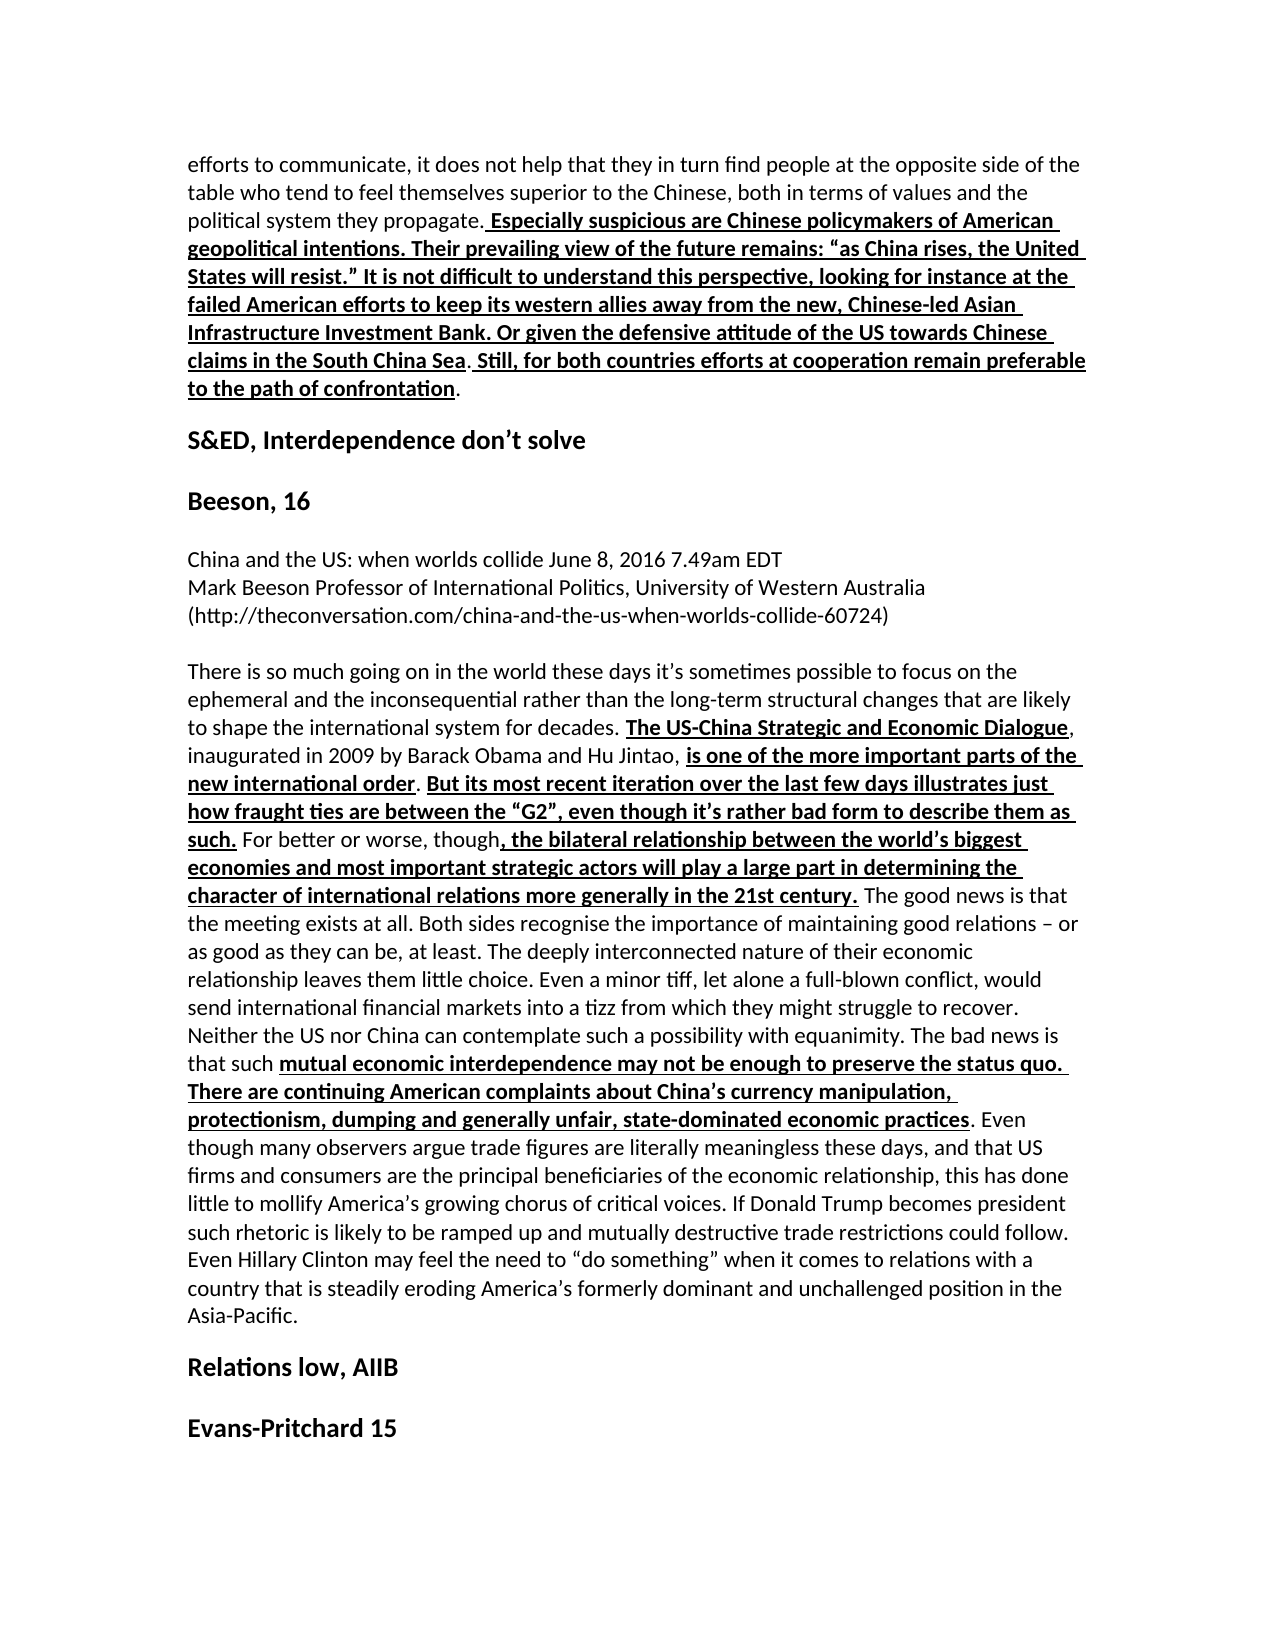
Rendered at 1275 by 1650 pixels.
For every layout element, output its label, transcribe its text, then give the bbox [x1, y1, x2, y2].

text There is so much going on in the world these days it’s sometimes possible to focus on the ephemeral and the inconsequential rather than the long-term structural changes that are likely to shape the international system for decades. The US-China Strategic and Economic Dialogue, inaugurated in 2009 by Barack Obama and Hu Jintao, is one of the more important parts of the new international order. But its most recent iteration over the last few days illustrates just how fraught ties are between the “G2”, even though it’s rather bad form to describe them as such. For better or worse, though, the bilateral relationship between the world’s biggest economies and most important strategic actors will play a large part in determining the character of international relations more generally in the 21st century. The good news is that the meeting exists at all. Both sides recognise the importance of maintaining good relations – or as good as they can be, at least. The deeply interconnected nature of their economic relationship leaves them little choice. Even a minor tiff, let alone a full-blown conflict, would send international financial markets into a tizz from which they might struggle to recover. Neither the US nor China can contemplate such a possibility with equanimity. The bad news is that such mutual economic interdependence may not be enough to preserve the status quo. There are continuing American complaints about China’s currency manipulation, protectionism, dumping and generally unfair, state-dominated economic practices. Even though many observers argue trade figures are literally meaningless these days, and that US firms and consumers are the principal beneficiaries of the economic relationship, this has done little to mollify America’s growing chorus of critical voices. If Donald Trump becomes president such rhetoric is likely to be ramped up and mutually destructive trade restrictions could follow. Even Hillary Clinton may feel the need to “do something” when it comes to relations with a country that is steadily eroding America’s formerly dominant and unchallenged position in the Asia-Pacific. [187, 657, 1087, 1330]
text Beeson, 16 [187, 484, 1087, 517]
text China and the US: when worlds collide June 8, 2016 7.49am EDT [187, 545, 1087, 573]
subtitle S&ED, Interdependence don’t solve [187, 423, 1087, 456]
text Mark Beeson Professor of International Politics, University of Western Australia (http://theconversation.com/china-and-the-us-when-worlds-collide-60724) [187, 573, 1087, 629]
subtitle Relations low, AIIB [187, 1351, 1087, 1383]
text Evans-Pritchard 15 [187, 1412, 1087, 1444]
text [187, 150, 1087, 402]
